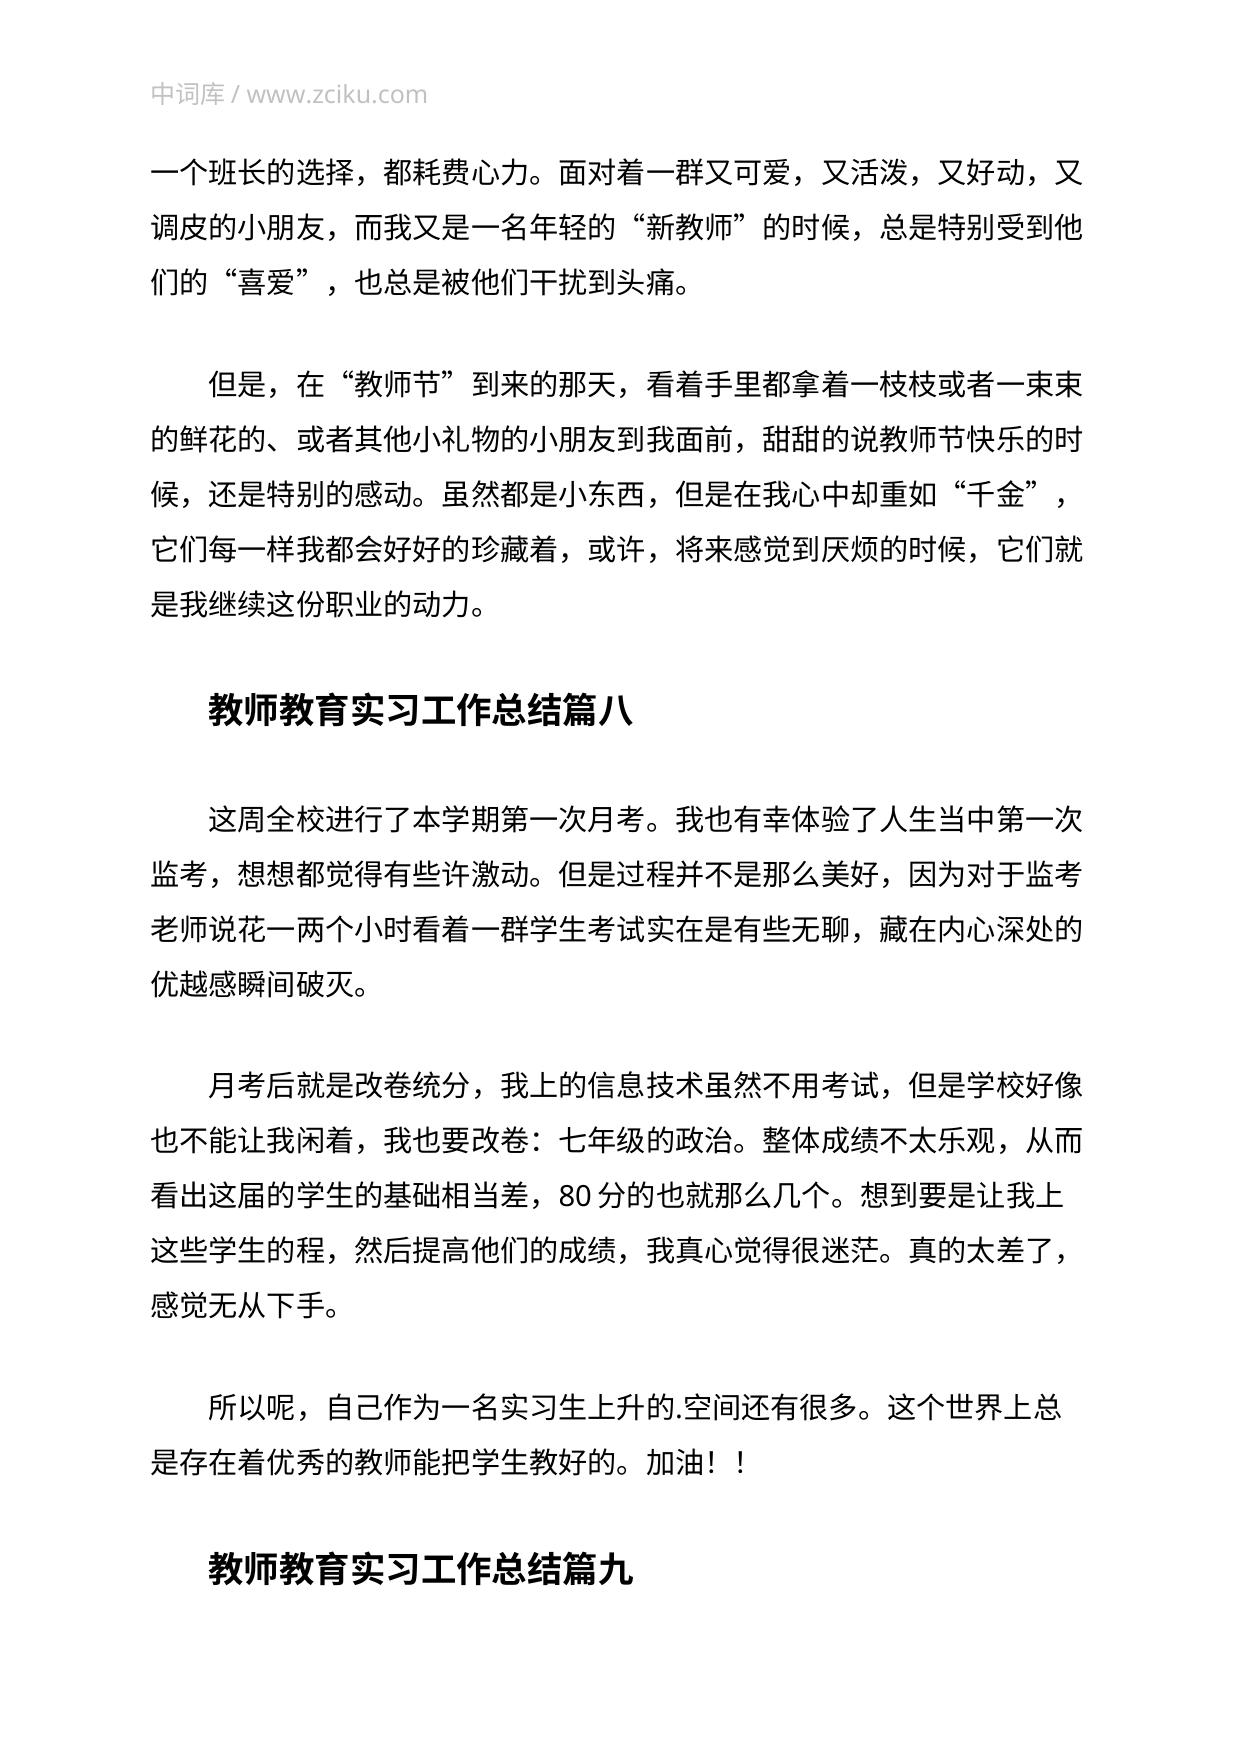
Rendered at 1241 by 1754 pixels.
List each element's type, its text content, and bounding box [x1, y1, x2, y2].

text 所以呢，自己作为一名实习生上升的.空间还有很多。这个世界上总是存在着优秀的教师能把学生教好的。加油！！ [150, 1384, 1090, 1482]
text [150, 150, 1090, 302]
text 月考后就是改卷统分，我上的信息技术虽然不用考试，但是学校好像也不能让我闲着，我也要改卷：七年级的政治。整体成绩不太乐观，从而看出这届的学生的基础相当差，80分的也就那么几个。想到要是让我上这些学生的程，然后提高他们的成绩，我真心觉得很迷茫。真的太差了，感觉无从下手。 [150, 1063, 1090, 1325]
text 教师教育实习工作总结篇八 [150, 683, 1090, 734]
text 教师教育实习工作总结篇九 [150, 1541, 1090, 1592]
text 但是，在“教师节”到来的那天，看着手里都拿着一枝枝或者一束束的鲜花的、或者其他小礼物的小朋友到我面前，甜甜的说教师节快乐的时候，还是特别的感动。虽然都是小东西，但是在我心中却重如“千金”，它们每一样我都会好好的珍藏着，或许，将来感觉到厌烦的时候，它们就是我继续这份职业的动力。 [150, 362, 1090, 623]
text 这周全校进行了本学期第一次月考。我也有幸体验了人生当中第一次监考，想想都觉得有些许激动。但是过程并不是那么美好，因为对于监考老师说花一两个小时看着一群学生考试实在是有些无聊，藏在内心深处的优越感瞬间破灭。 [150, 796, 1090, 1003]
